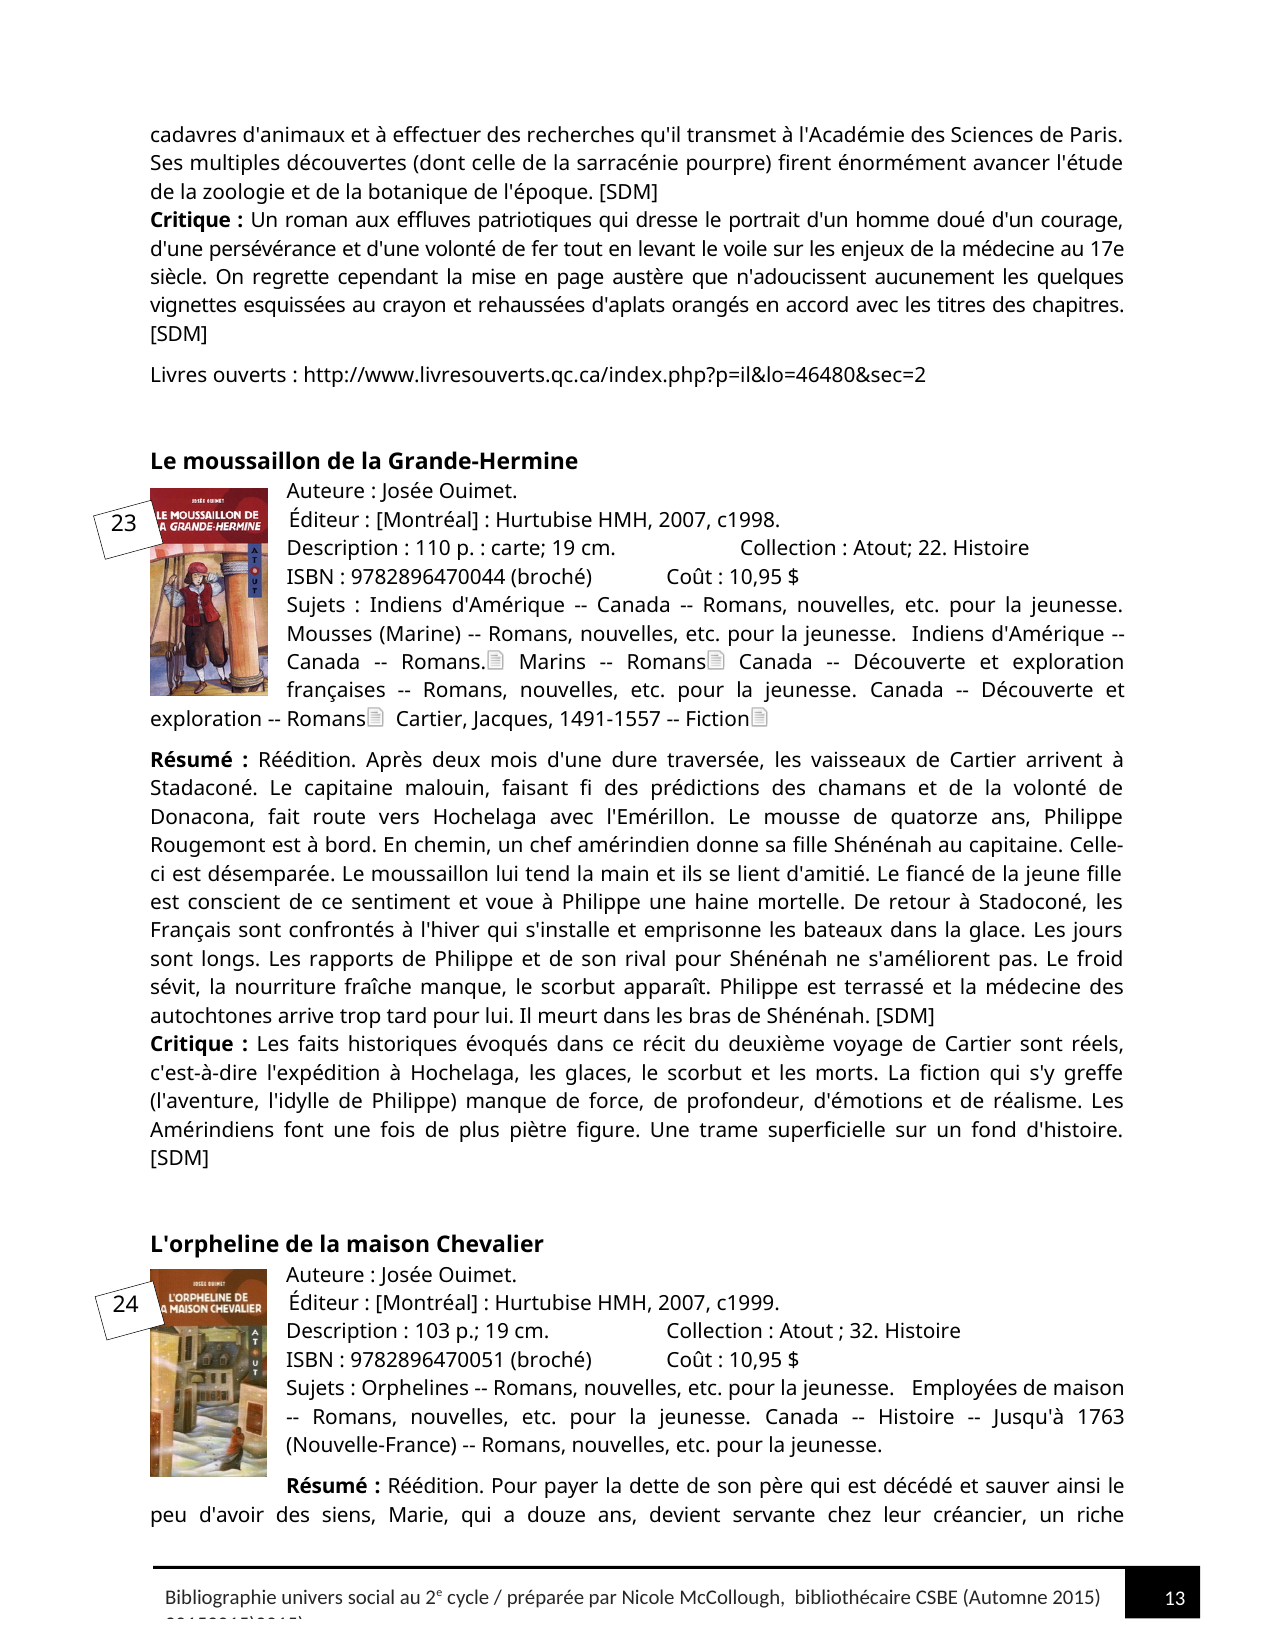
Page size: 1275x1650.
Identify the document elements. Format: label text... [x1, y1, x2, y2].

picture [750, 707, 769, 727]
text Le moussaillon de la Grande-Hermine [150, 445, 1125, 477]
text Auteure : Josée Ouimet. [150, 477, 1125, 505]
text Sujets : Orphelines -- Romans, nouvelles, etc. pour la jeunesse. Employées de maison -- Romans, nouvelles, etc. pour la jeunesse. Canada -- Histoire -- Jusqu'à 1763 (Nouvelle-France) -- Romans, nouvelles, etc. pour la jeunesse. [267, 1373, 1125, 1459]
picture [706, 650, 725, 670]
picture [486, 650, 505, 670]
text Description : 110 p. : carte; 19 cm. Collection : Atout; 22. Histoire [268, 533, 1125, 562]
text Critique : Un roman aux effluves patriotiques qui dresse le portrait d'un homme doué d'un courage, d'une persévérance et d'une volonté de fer tout en levant le voile sur les enjeux de la médecine au 17e siècle. On regrette cependant la mise en page austère que n'adoucissent aucunement les quelques vignettes esquissées au crayon et rehaussées d'aplats orangés en accord avec les titres des chapitres. [SDM] [150, 205, 1125, 347]
picture [150, 1269, 267, 1477]
text Éditeur : [Montréal] : Hurtubise HMH, 2007, c1998. [268, 505, 1125, 533]
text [150, 1471, 1125, 1528]
text ISBN : 9782896470044 (broché) Coût : 10,95 $ [268, 562, 1125, 590]
text Auteure : Josée Ouimet. [150, 1260, 1125, 1288]
text Sujets : Indiens d'Amérique -- Canada -- Romans, nouvelles, etc. pour la jeunesse. Mousses (Marine) -- Romans, nouvelles, etc. pour la jeunesse. Indiens d'Amérique -- Canada -- Romans. Marins -- Romans Canada -- Découverte et exploration françaises -- Romans, nouvelles, etc. pour la jeunesse. Canada -- Découverte et exploration -- Romans Cartier, Jacques, 1491-1557 -- Fiction [150, 590, 1125, 732]
text Résumé : Réédition. Après deux mois d'une dure traversée, les vaisseaux de Cartier arrivent à Stadaconé. Le capitaine malouin, faisant fi des prédictions des chamans et de la volonté de Donacona, fait route vers Hochelaga avec l'Emérillon. Le mousse de quatorze ans, Philippe Rougemont est à bord. En chemin, un chef amérindien donne sa fille Shénénah au capitaine. Celle-ci est désemparée. Le moussaillon lui tend la main et ils se lient d'amitié. Le fiancé de la jeune fille est conscient de ce sentiment et voue à Philippe une haine mortelle. De retour à Stadoconé, les Français sont confrontés à l'hiver qui s'installe et emprisonne les bateaux dans la glace. Les jours sont longs. Les rapports de Philippe et de son rival pour Shénénah ne s'améliorent pas. Le froid sévit, la nourriture fraîche manque, le scorbut apparaît. Philippe est terrassé et la médecine des autochtones arrive trop tard pour lui. Il meurt dans les bras de Shénénah. [SDM] [150, 745, 1125, 1029]
picture [366, 707, 385, 727]
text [150, 120, 1125, 205]
text Livres ouverts : http://www.livresouverts.qc.ca/index.php?p=il&lo=46480&sec=2 [150, 360, 1125, 388]
text L'orpheline de la maison Chevalier [150, 1228, 1125, 1260]
text ISBN : 9782896470051 (broché) Coût : 10,95 $ [267, 1345, 1125, 1373]
text Description : 103 p.; 19 cm. Collection : Atout ; 32. Histoire [267, 1317, 1125, 1345]
picture [150, 488, 268, 696]
picture [285, 1294, 289, 1311]
text Critique : Les faits historiques évoqués dans ce récit du deuxième voyage de Cartier sont réels, c'est-à-dire l'expédition à Hochelaga, les glaces, le scorbut et les morts. La fiction qui s'y greffe (l'aventure, l'idylle de Philippe) manque de force, de profondeur, d'émotions et de réalisme. Les Amérindiens font une fois de plus piètre figure. Une trame superficielle sur un fond d'histoire. [SDM] [150, 1029, 1125, 1172]
text Éditeur : [Montréal] : Hurtubise HMH, 2007, c1999. [267, 1288, 1125, 1317]
